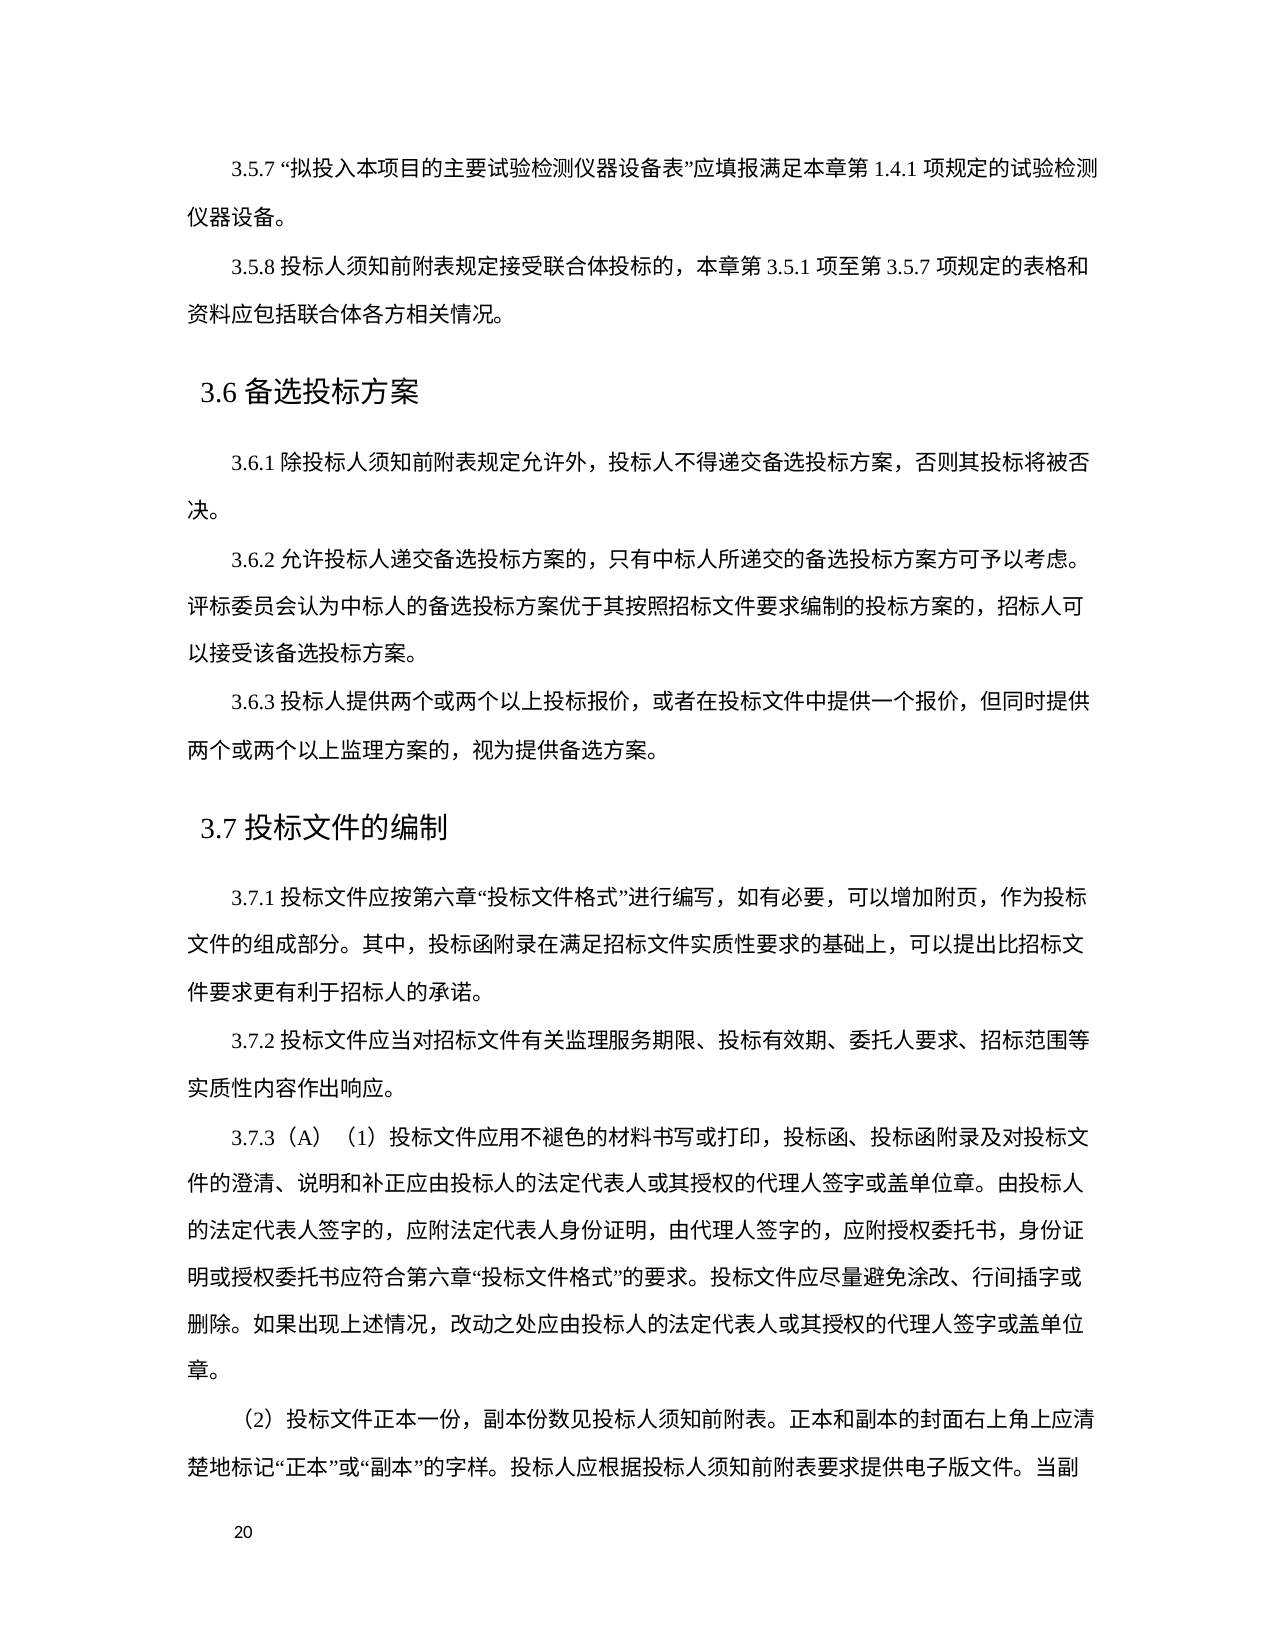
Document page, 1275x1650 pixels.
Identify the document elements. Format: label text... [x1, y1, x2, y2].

text 3.6.1 除投标人须知前附表规定允许外，投标人不得递交备选投标方案，否则其投标将被否决。 [187, 445, 1099, 525]
subtitle 3.7 投标文件的编制 [200, 804, 1110, 846]
text 3.5.7 “拟投入本项目的主要试验检测仪器设备表”应填报满足本章第 1.4.1 项规定的试验检测仪器设备。 [187, 151, 1099, 231]
text 3.7.2 投标文件应当对招标文件有关监理服务期限、投标有效期、委托人要求、招标范围等实质性内容作出响应。 [187, 1023, 1099, 1103]
text 3.7.3（A）（1）投标文件应用不褪色的材料书写或打印，投标函、投标函附录及对投标文件的澄清、说明和补正应由投标人的法定代表人或其授权的代理人签字或盖单位章。由投标人的法定代表人签字的，应附法定代表人身份证明，由代理人签字的，应附授权委托书，身份证明或授权委托书应符合第六章“投标文件格式”的要求。投标文件应尽量避免涂改、行间插字或删除。如果出现上述情况，改动之处应由投标人的法定代表人或其授权的代理人签字或盖单位章。 [187, 1119, 1099, 1385]
subtitle 3.6 备选投标方案 [200, 369, 1110, 411]
text 3.6.2 允许投标人递交备选投标方案的，只有中标人所递交的备选投标方案方可予以考虑。评标委员会认为中标人的备选投标方案优于其按照招标文件要求编制的投标方案的，招标人可以接受该备选投标方案。 [187, 542, 1099, 668]
text 3.5.8 投标人须知前附表规定接受联合体投标的，本章第 3.5.1 项至第 3.5.7 项规定的表格和资料应包括联合体各方相关情况。 [187, 249, 1099, 329]
text 3.7.1 投标文件应按第六章“投标文件格式”进行编写，如有必要，可以增加附页，作为投标文件的组成部分。其中，投标函附录在满足招标文件实质性要求的基础上，可以提出比招标文件要求更有利于招标人的承诺。 [187, 880, 1099, 1006]
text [187, 1402, 1099, 1481]
text 3.6.3 投标人提供两个或两个以上投标报价，或者在投标文件中提供一个报价，但同时提供两个或两个以上监理方案的，视为提供备选方案。 [187, 684, 1099, 764]
